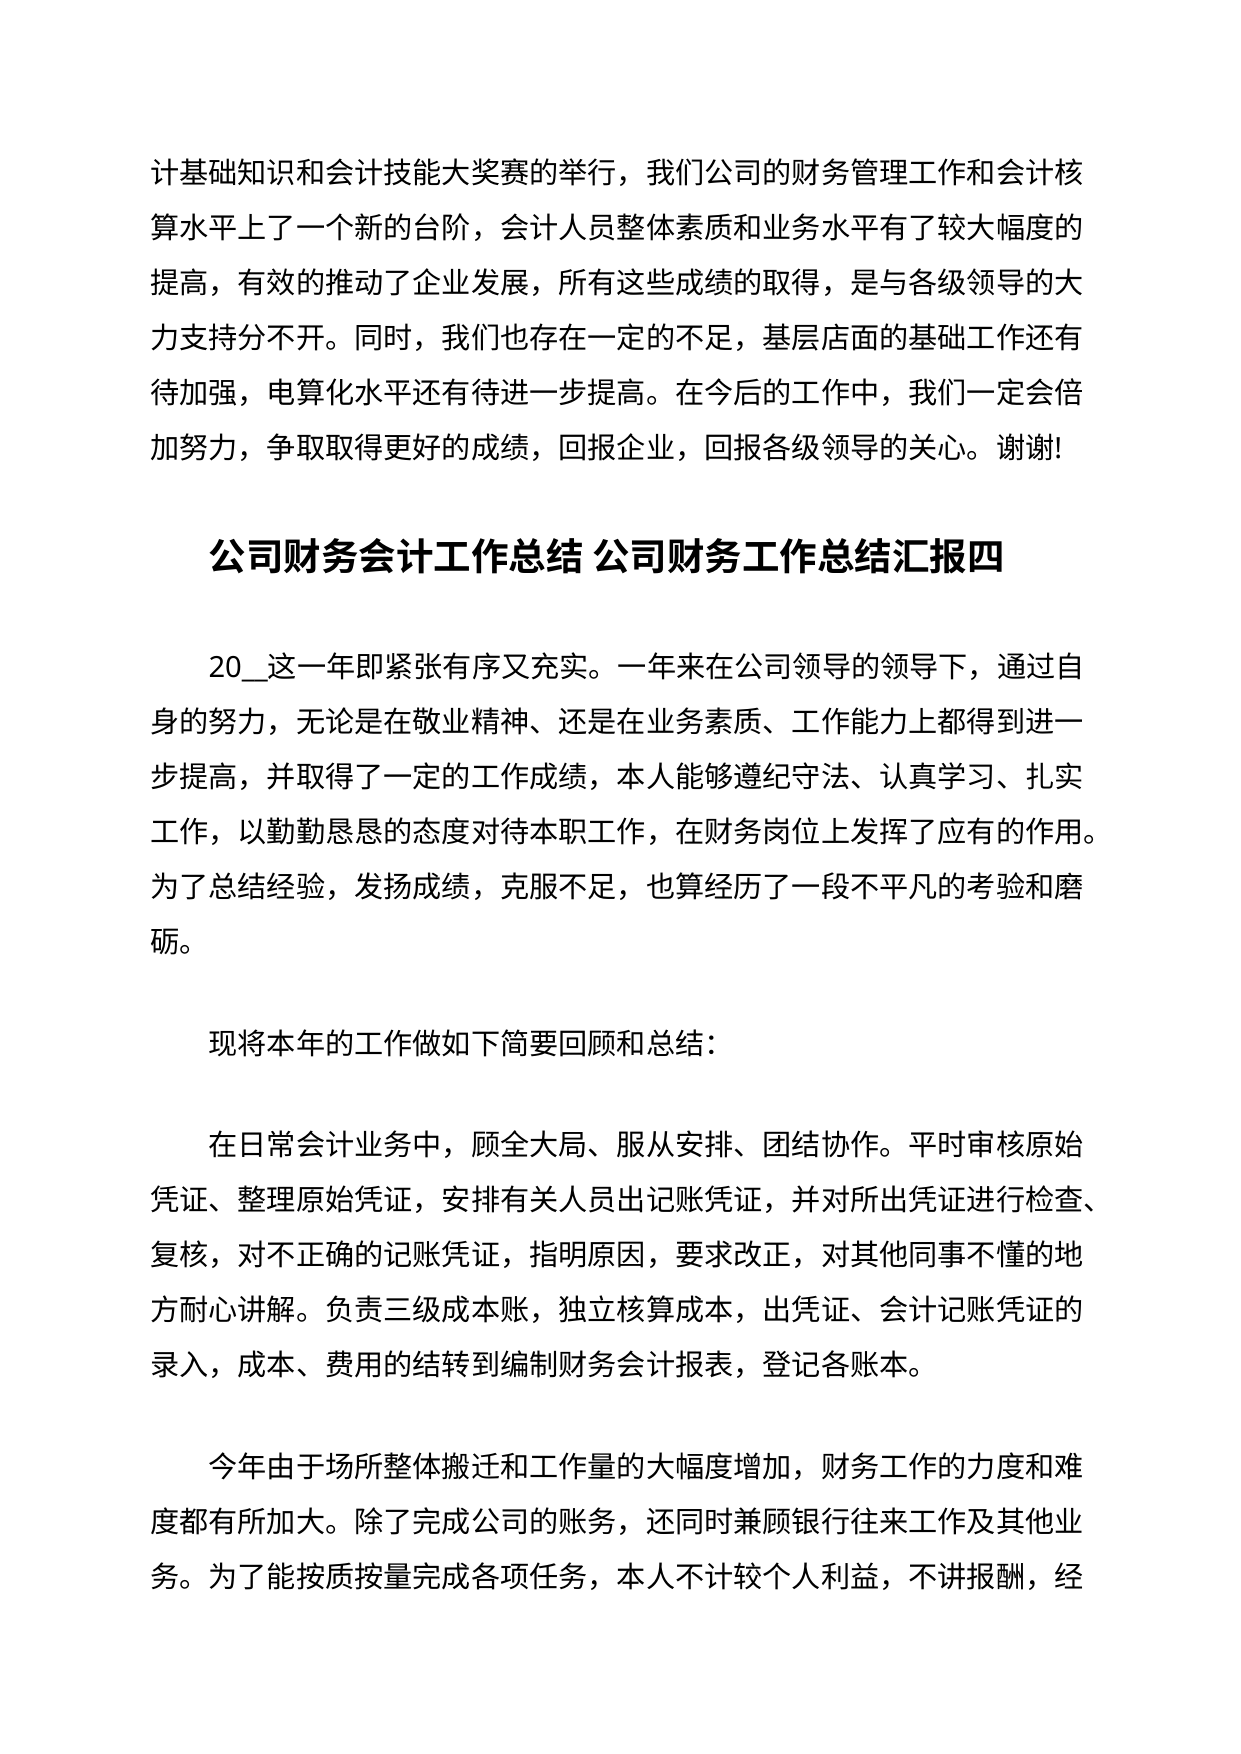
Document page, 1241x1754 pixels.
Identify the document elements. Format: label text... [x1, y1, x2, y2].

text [150, 1443, 1090, 1595]
text 20__这一年即紧张有序又充实。一年来在公司领导的领导下，通过自身的努力，无论是在敬业精神、还是在业务素质、工作能力上都得到进一步提高，并取得了一定的工作成绩，本人能够遵纪守法、认真学习、扎实工作，以勤勤恳恳的态度对待本职工作，在财务岗位上发挥了应有的作用。为了总结经验，发扬成绩，克服不足，也算经历了一段不平凡的考验和磨砺。 [150, 644, 1090, 961]
text 现将本年的工作做如下简要回顾和总结： [150, 1020, 1090, 1062]
text 公司财务会计工作总结 公司财务工作总结汇报四 [150, 526, 1090, 581]
text 在日常会计业务中，顾全大局、服从安排、团结协作。平时审核原始凭证、整理原始凭证，安排有关人员出记账凭证，并对所出凭证进行检查、复核，对不正确的记账凭证，指明原因，要求改正，对其他同事不懂的地方耐心讲解。负责三级成本账，独立核算成本，出凭证、会计记账凭证的录入，成本、费用的结转到编制财务会计报表，登记各账本。 [150, 1122, 1090, 1384]
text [150, 150, 1090, 467]
